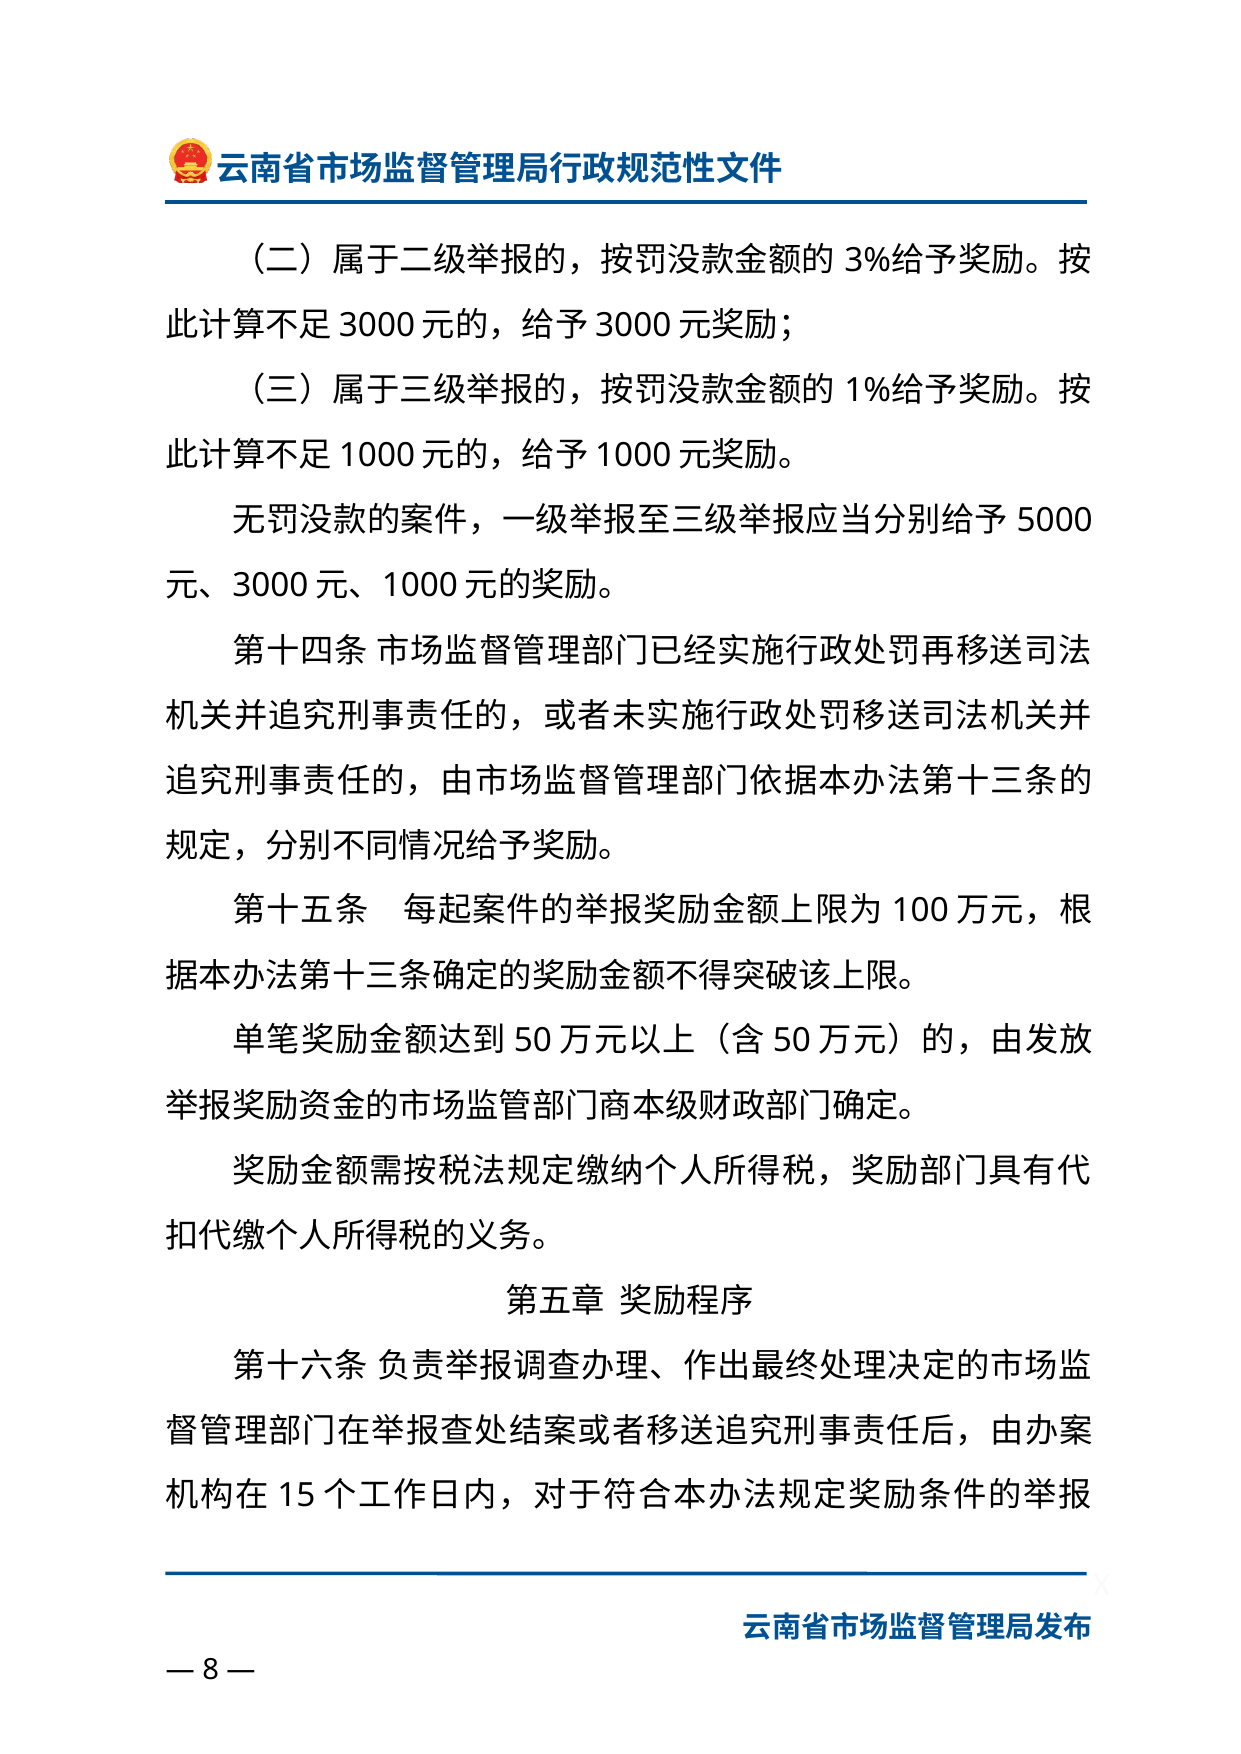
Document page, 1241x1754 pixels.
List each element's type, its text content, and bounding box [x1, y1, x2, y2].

list （三）属于三级举报的，按罚没款金额的1%给予奖励。按此计算不足1000元的，给予1000元奖励。 [165, 355, 1093, 485]
list 第五章 奖励程序 [165, 1265, 1093, 1330]
list 奖励金额需按税法规定缴纳个人所得税，奖励部门具有代扣代缴个人所得税的义务。 [165, 1135, 1093, 1265]
list 第十六条 负责举报调查办理、作出最终处理决定的市场监督管理部门在举报查处结案或者移送追究刑事责任后，由办案机构在15个工作日内，对于符合本办法规定奖励条件的举报人，以书面、电话、电子邮件等方式，告知其可申请的举报奖励等级、标准和金额等。 [165, 1330, 1093, 1525]
list 第十四条 市场监督管理部门已经实施行政处罚再移送司法机关并追究刑事责任的，或者未实施行政处罚移送司法机关并追究刑事责任的，由市场监督管理部门依据本办法第十三条的规定，分别不同情况给予奖励。 [165, 615, 1093, 875]
picture [165, 136, 216, 187]
list 无罚没款的案件，一级举报至三级举报应当分别给予5000元、3000元、1000元的奖励。 [165, 485, 1093, 615]
list （二）属于二级举报的，按罚没款金额的3%给予奖励。按此计算不足3000元的，给予3000元奖励； [165, 225, 1093, 355]
list 单笔奖励金额达到50万元以上（含50万元）的，由发放举报奖励资金的市场监管部门商本级财政部门确定。 [165, 1005, 1093, 1135]
list 第十五条 每起案件的举报奖励金额上限为100万元，根据本办法第十三条确定的奖励金额不得突破该上限。 [165, 875, 1093, 1005]
